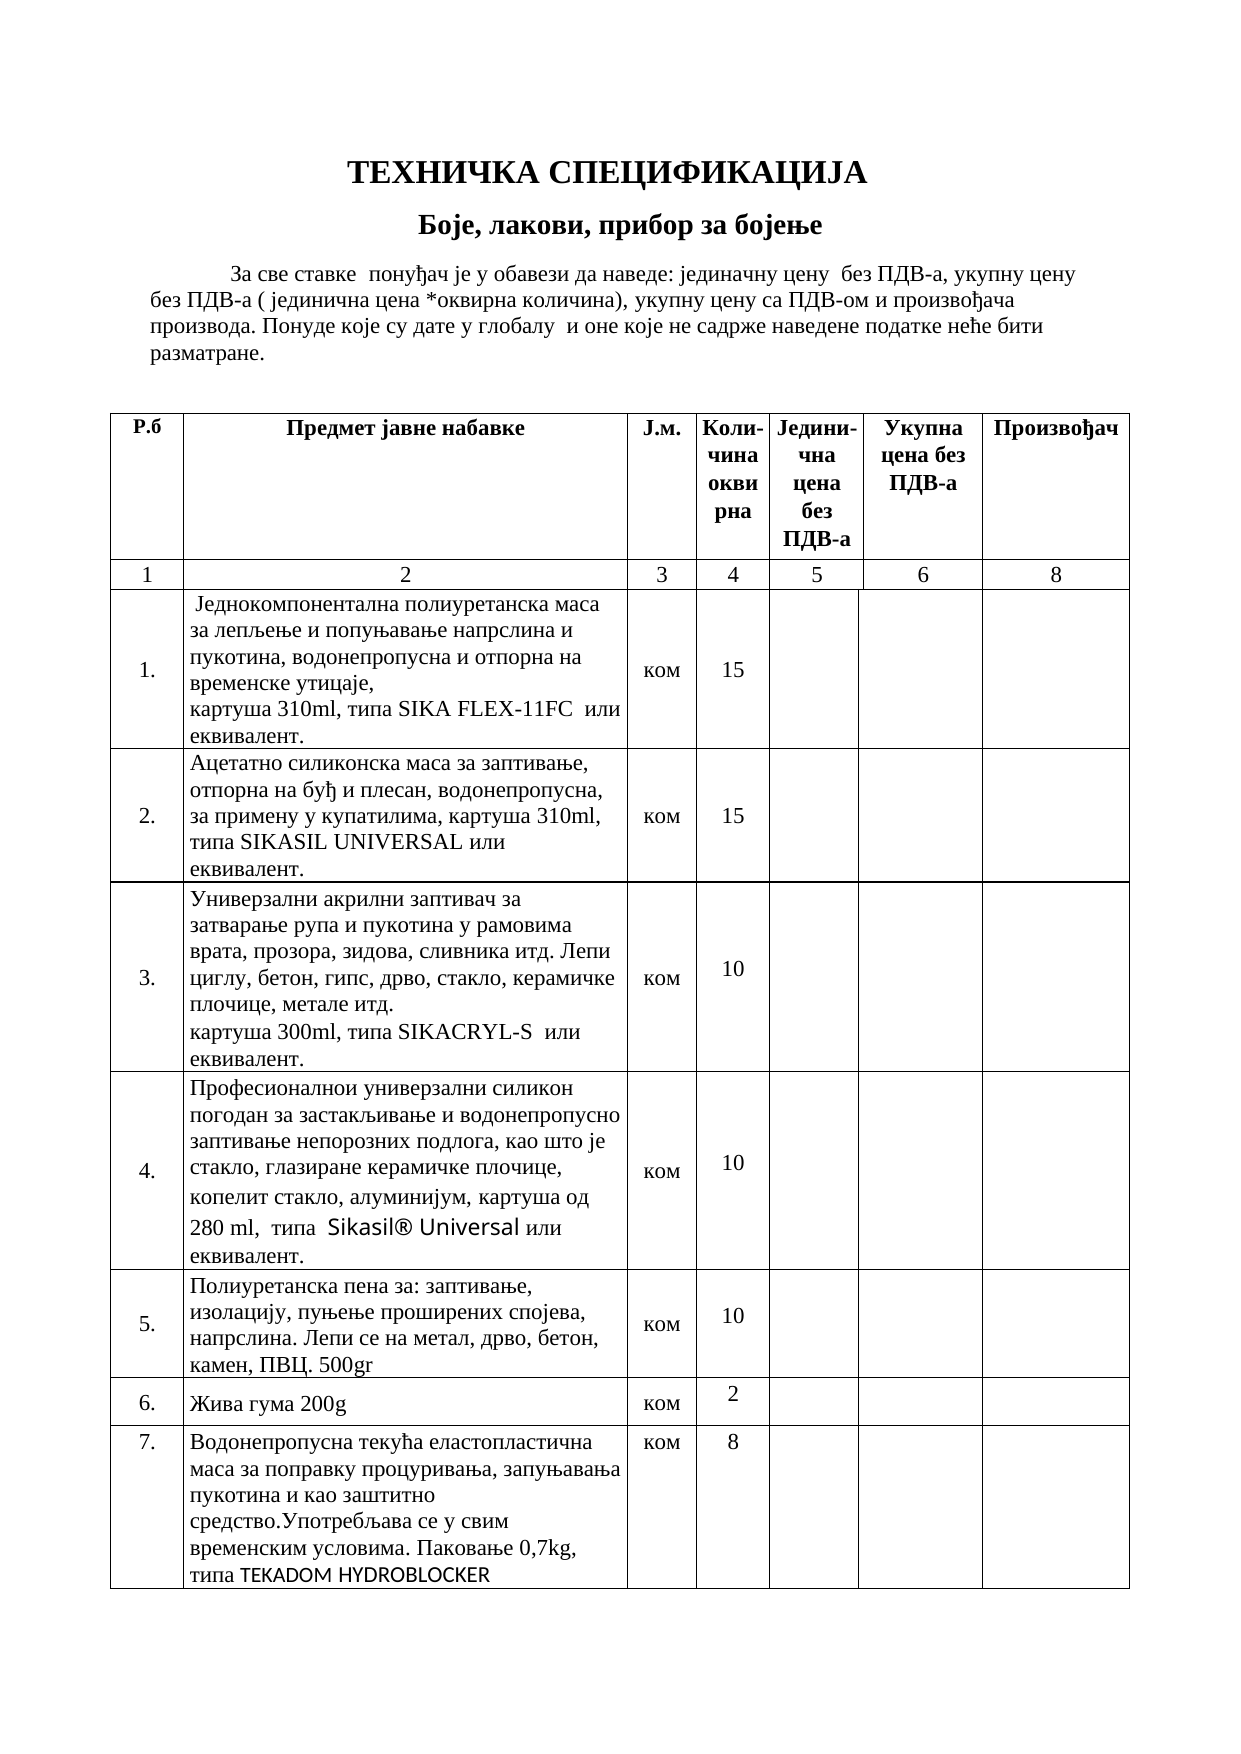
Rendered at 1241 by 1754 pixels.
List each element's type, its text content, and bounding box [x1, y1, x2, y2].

table_cell 10 [697, 883, 769, 1071]
table_cell [983, 1270, 1129, 1377]
table_header Предмет јавне набавке [184, 414, 627, 559]
table_cell ком [628, 1270, 696, 1377]
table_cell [184, 1426, 627, 1588]
table_cell [859, 590, 982, 748]
table_cell Ацетатно силиконска маса за заптивање, отпорна на буђ и плесан, водонепропусна, за примену у купатилима, картуша 310ml, типа SIKASIL UNIVERSAL или еквивалент. [184, 749, 627, 881]
table_header Р.б [111, 414, 183, 559]
table_cell 4 [697, 560, 769, 589]
table_cell [983, 1072, 1129, 1268]
table_cell ком [628, 749, 696, 881]
table_cell 3. [111, 883, 183, 1071]
table_cell 8 [697, 1426, 769, 1588]
table_cell Професионалнои универзални силикон погодан за застакљивање и водонепропусно заптивање непорозних подлога, као што је стакло, глазиране керамичке плочице, копелит стакло, алуминијум, картуша од 280 ml, типа Sikasil® Universal или еквивалент. [184, 1072, 627, 1268]
table_cell ком [628, 1072, 696, 1268]
text ТЕХНИЧКА СПЕЦИФИКАЦИЈА [91, 152, 1090, 190]
table_header Коли- чина оквирна [697, 414, 769, 559]
table_cell 3 [628, 560, 696, 589]
table_cell [770, 749, 858, 881]
table_cell [983, 1378, 1129, 1425]
table_cell 10 [697, 1270, 769, 1377]
table_cell 6 [864, 560, 982, 589]
table_cell 1. [111, 590, 183, 748]
table_cell Универзални акрилни заптивач за затварање рупа и пукотина у рамовима врата, прозора, зидова, сливника итд. Лепи циглу, бетон, гипс, дрво, стакло, керамичке плочице, метале итд. картуша 300ml, типа SIKACRYL-S или еквивалент. [184, 883, 627, 1071]
table_cell [983, 883, 1129, 1071]
table_cell [770, 1270, 858, 1377]
table_cell ком [628, 590, 696, 748]
table_cell [770, 590, 858, 748]
table_cell [770, 1378, 858, 1425]
text За све ставке понуђач је у обавези да наведе: јединачну цену без ПДВ-а, укупну цену без ПДВ-а ( јединична цена *оквирна количина), укупну цену са ПДВ-ом и произвођача производа. Понуде које су дате у глобалу и оне које не садрже наведене податке неће бити разматране. [150, 260, 1090, 365]
table_cell 5 [770, 560, 863, 589]
table_cell 8 [983, 560, 1129, 589]
table_header Ј.м. [628, 414, 696, 559]
table_header Произвођач [983, 414, 1129, 559]
table_cell 2 [184, 560, 627, 589]
table_cell [859, 749, 982, 881]
table_header Једини-чна цена без ПДВ-а [770, 414, 863, 559]
table_cell 5. [111, 1270, 183, 1377]
table_cell ком [628, 883, 696, 1071]
table_cell 2 [697, 1378, 769, 1425]
table_cell [859, 1378, 982, 1425]
table_header Укупна цена без ПДВ-a [864, 414, 982, 559]
table_cell [983, 590, 1129, 748]
table_cell [859, 1072, 982, 1268]
table_cell 15 [697, 590, 769, 748]
table_cell 7. [111, 1426, 183, 1588]
text Боје, лакови, прибор за бојење [150, 207, 1090, 241]
table_cell Жива гума 200g [184, 1378, 627, 1425]
table_cell [983, 1426, 1129, 1588]
table_cell 2. [111, 749, 183, 881]
table_cell 10 [697, 1072, 769, 1268]
table_cell Полиуретанска пена за: заптивање, изолацију, пуњење проширених спојева, напрслина. Лепи се на метал, дрво, бетон, камен, ПВЦ. 500gr [184, 1270, 627, 1377]
table_cell [770, 1426, 858, 1588]
table_cell [859, 1270, 982, 1377]
table_cell 1 [111, 560, 183, 589]
table_cell [770, 1072, 858, 1268]
table_cell [859, 883, 982, 1071]
table_cell 15 [697, 749, 769, 881]
table_cell [983, 749, 1129, 881]
table_cell [859, 1426, 982, 1588]
table_cell ком [628, 1378, 696, 1425]
table_cell Једнокомпонентална полиуретанска маса за лепљење и попуњавање напрслина и пукотина, водонепропусна и отпорна на временске утицаје, картуша 310ml, типа SIKA FLEX-11FC или еквивалент. [184, 590, 627, 748]
table_cell 4. [111, 1072, 183, 1268]
table_cell 6. [111, 1378, 183, 1425]
table_cell [770, 883, 858, 1071]
table_cell ком [628, 1426, 696, 1588]
